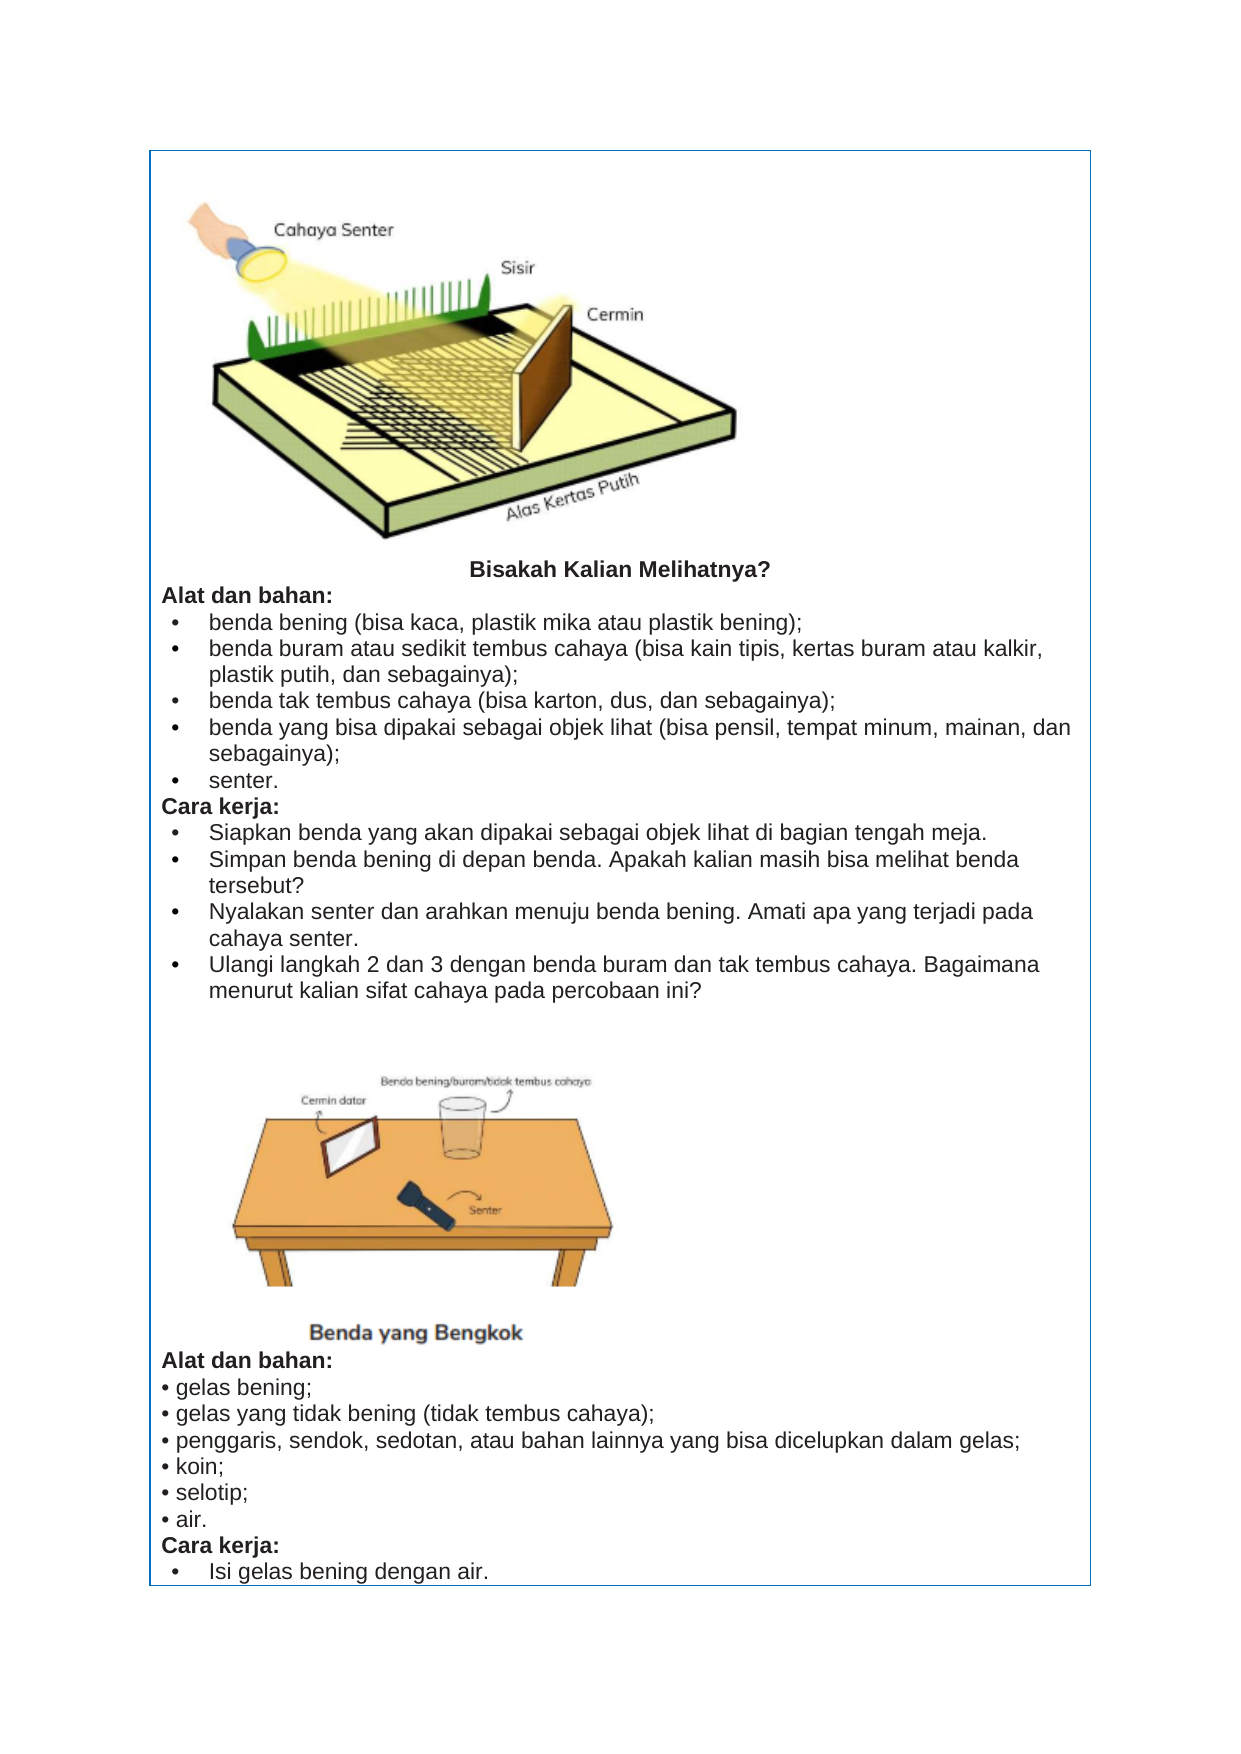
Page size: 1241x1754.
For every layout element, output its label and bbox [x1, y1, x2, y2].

picture [161, 151, 765, 556]
table_cell [151, 151, 1090, 1585]
picture [208, 1003, 626, 1348]
